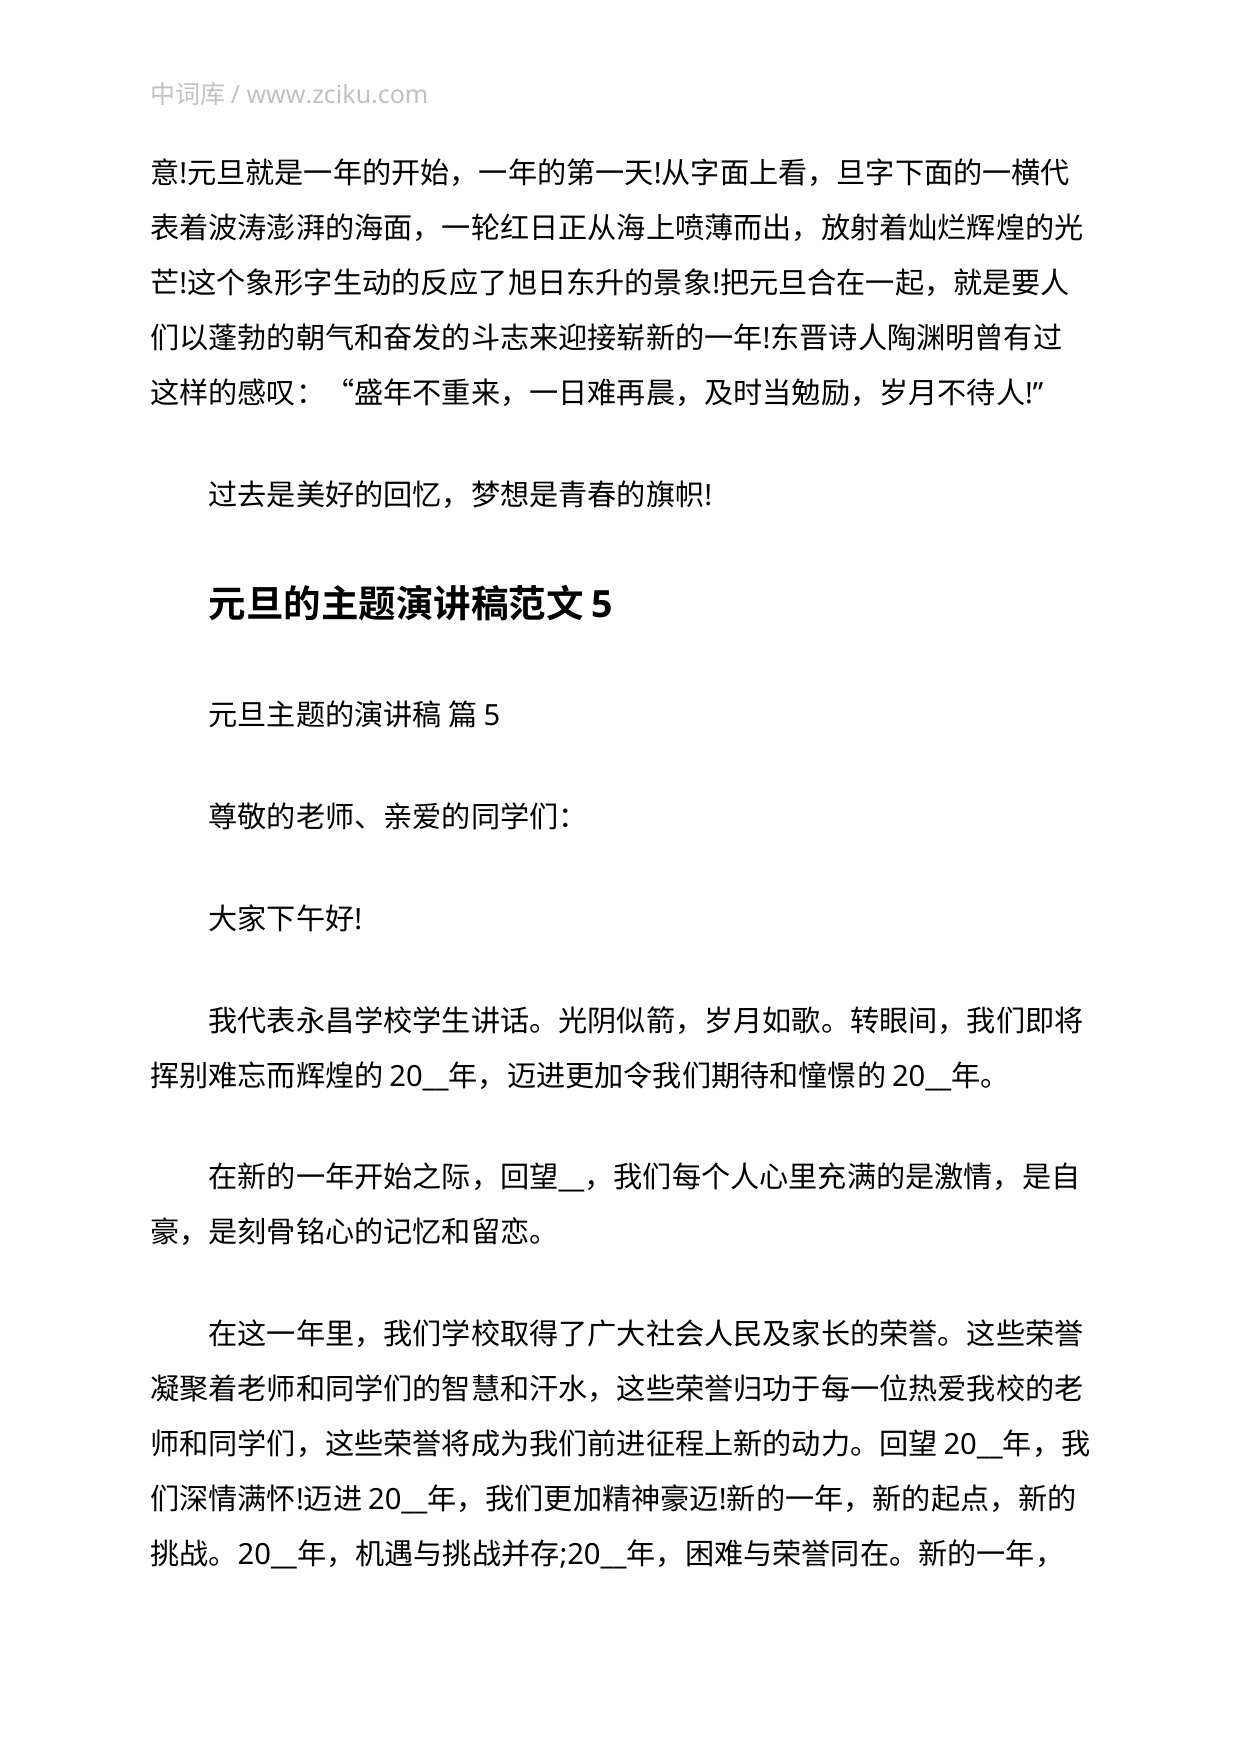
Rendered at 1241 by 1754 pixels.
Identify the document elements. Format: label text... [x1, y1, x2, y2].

text 元旦主题的演讲稿 篇5 [150, 691, 1090, 734]
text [150, 150, 1090, 412]
text 过去是美好的回忆，梦想是青春的旗帜! [150, 472, 1090, 514]
text 在新的一年开始之际，回望__，我们每个人心里充满的是激情，是自豪，是刻骨铭心的记忆和留恋。 [150, 1154, 1090, 1251]
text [150, 1311, 1090, 1573]
text 我代表永昌学校学生讲话。光阴似箭，岁月如歌。转眼间，我们即将挥别难忘而辉煌的20__年，迈进更加令我们期待和憧憬的20__年。 [150, 997, 1090, 1094]
text 大家下午好! [150, 895, 1090, 938]
text 元旦的主题演讲稿范文5 [150, 574, 1090, 628]
text 尊敬的老师、亲爱的同学们： [150, 793, 1090, 836]
